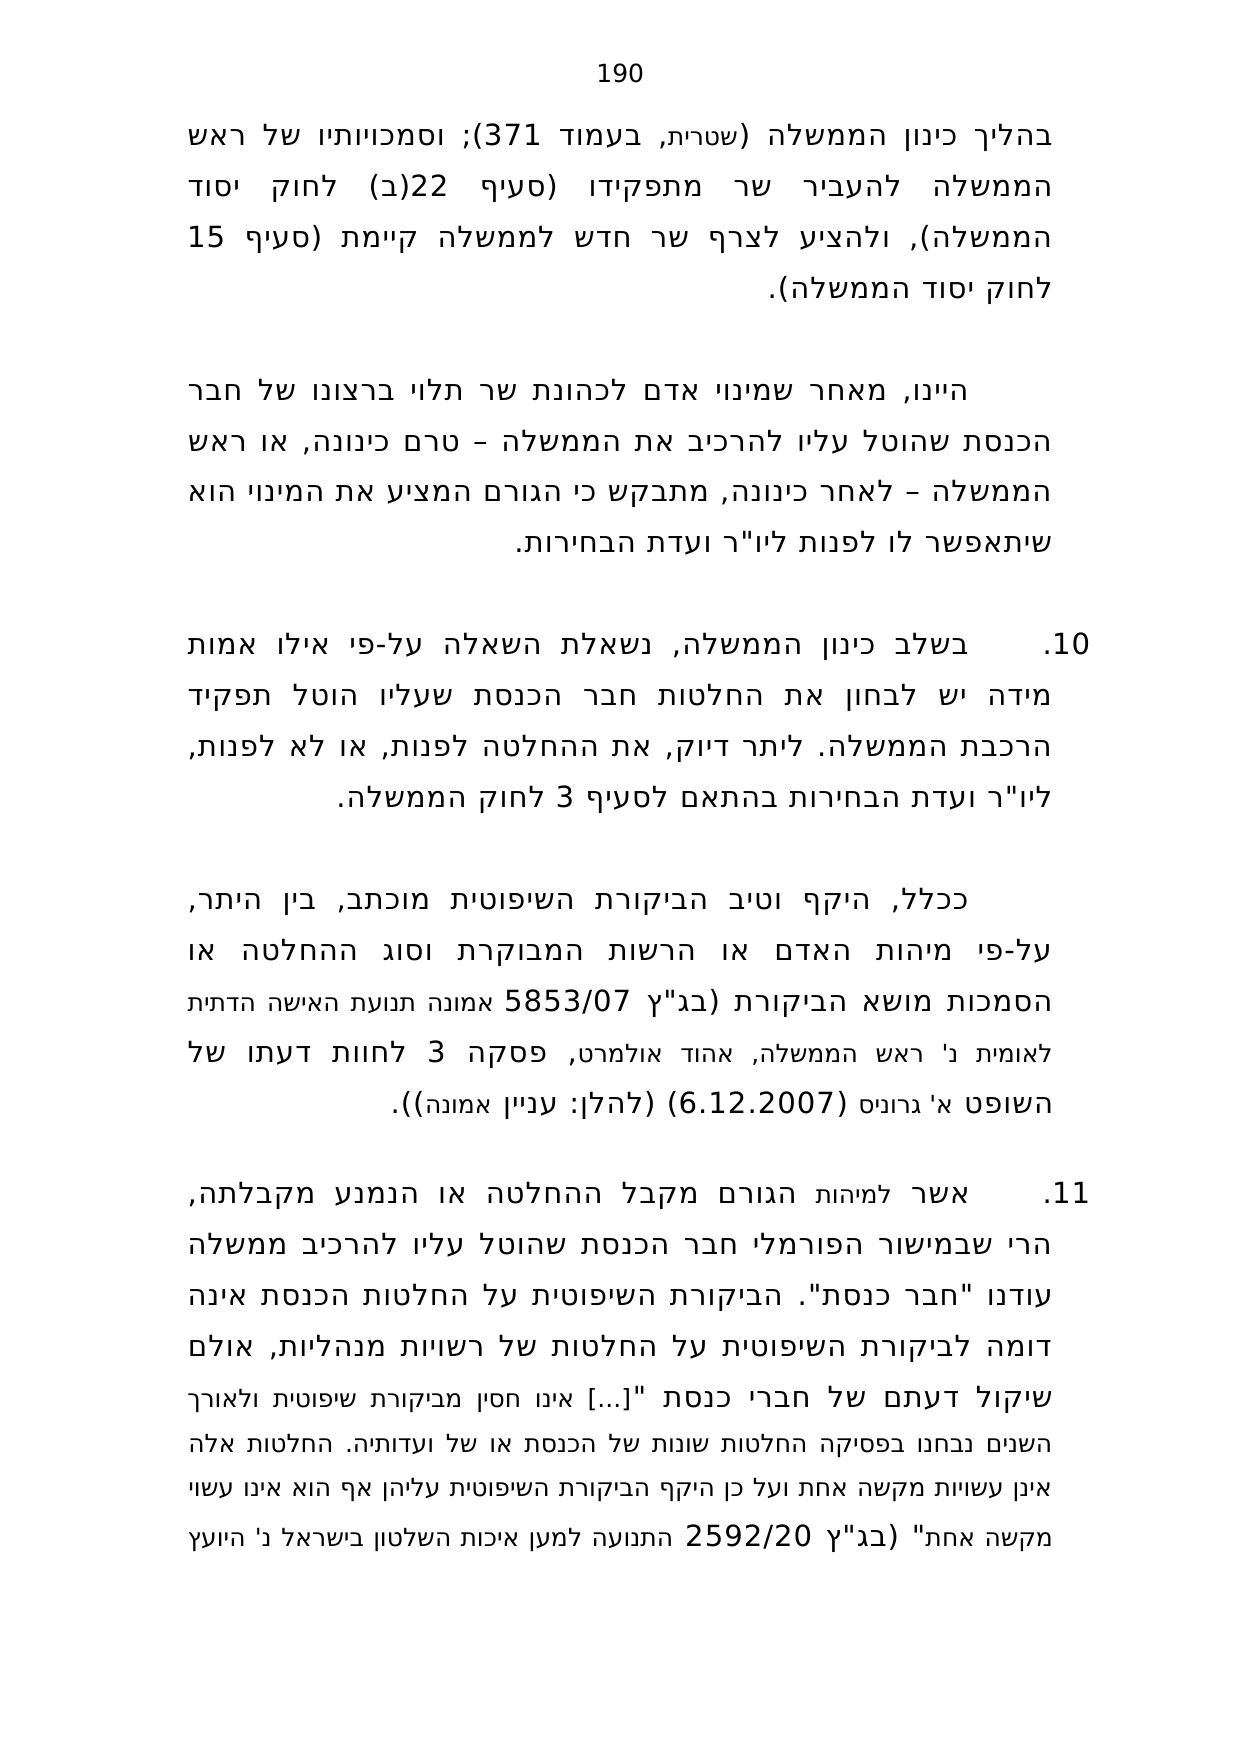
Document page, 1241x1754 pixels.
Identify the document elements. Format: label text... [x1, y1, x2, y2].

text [187, 118, 1053, 305]
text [187, 1177, 1053, 1553]
list ככלל, היקף וטיב הביקורת השיפוטית מוכתב, בין היתר, על-פי מיהות האדם או הרשות המבוקרת וסוג ההחלטה או הסמכות מושא הביקורת (בג"ץ 5853/07 אמונה תנועת האישה הדתית לאומית נ' ראש הממשלה, אהוד אולמרט, פסקה 3 לחוות דעתו של השופט א' גרוניס (6.12.2007) (להלן: עניין אמונה)). [187, 882, 1053, 1120]
list היינו, מאחר שמינוי אדם לכהונת שר תלוי ברצונו של חבר הכנסת שהוטל עליו להרכיב את הממשלה – טרם כינונה, או ראש הממשלה – לאחר כינונה, מתבקש כי הגורם המציע את המינוי הוא שיתאפשר לו לפנות ליו"ר ועדת הבחירות. [187, 373, 1053, 560]
text בשלב כינון הממשלה, נשאלת השאלה על-פי אילו אמות מידה יש לבחון את החלטות חבר הכנסת שעליו הוטל תפקיד הרכבת הממשלה. ליתר דיוק, את ההחלטה לפנות, או לא לפנות, ליו"ר ועדת הבחירות בהתאם לסעיף 3 לחוק הממשלה. [187, 628, 1053, 814]
